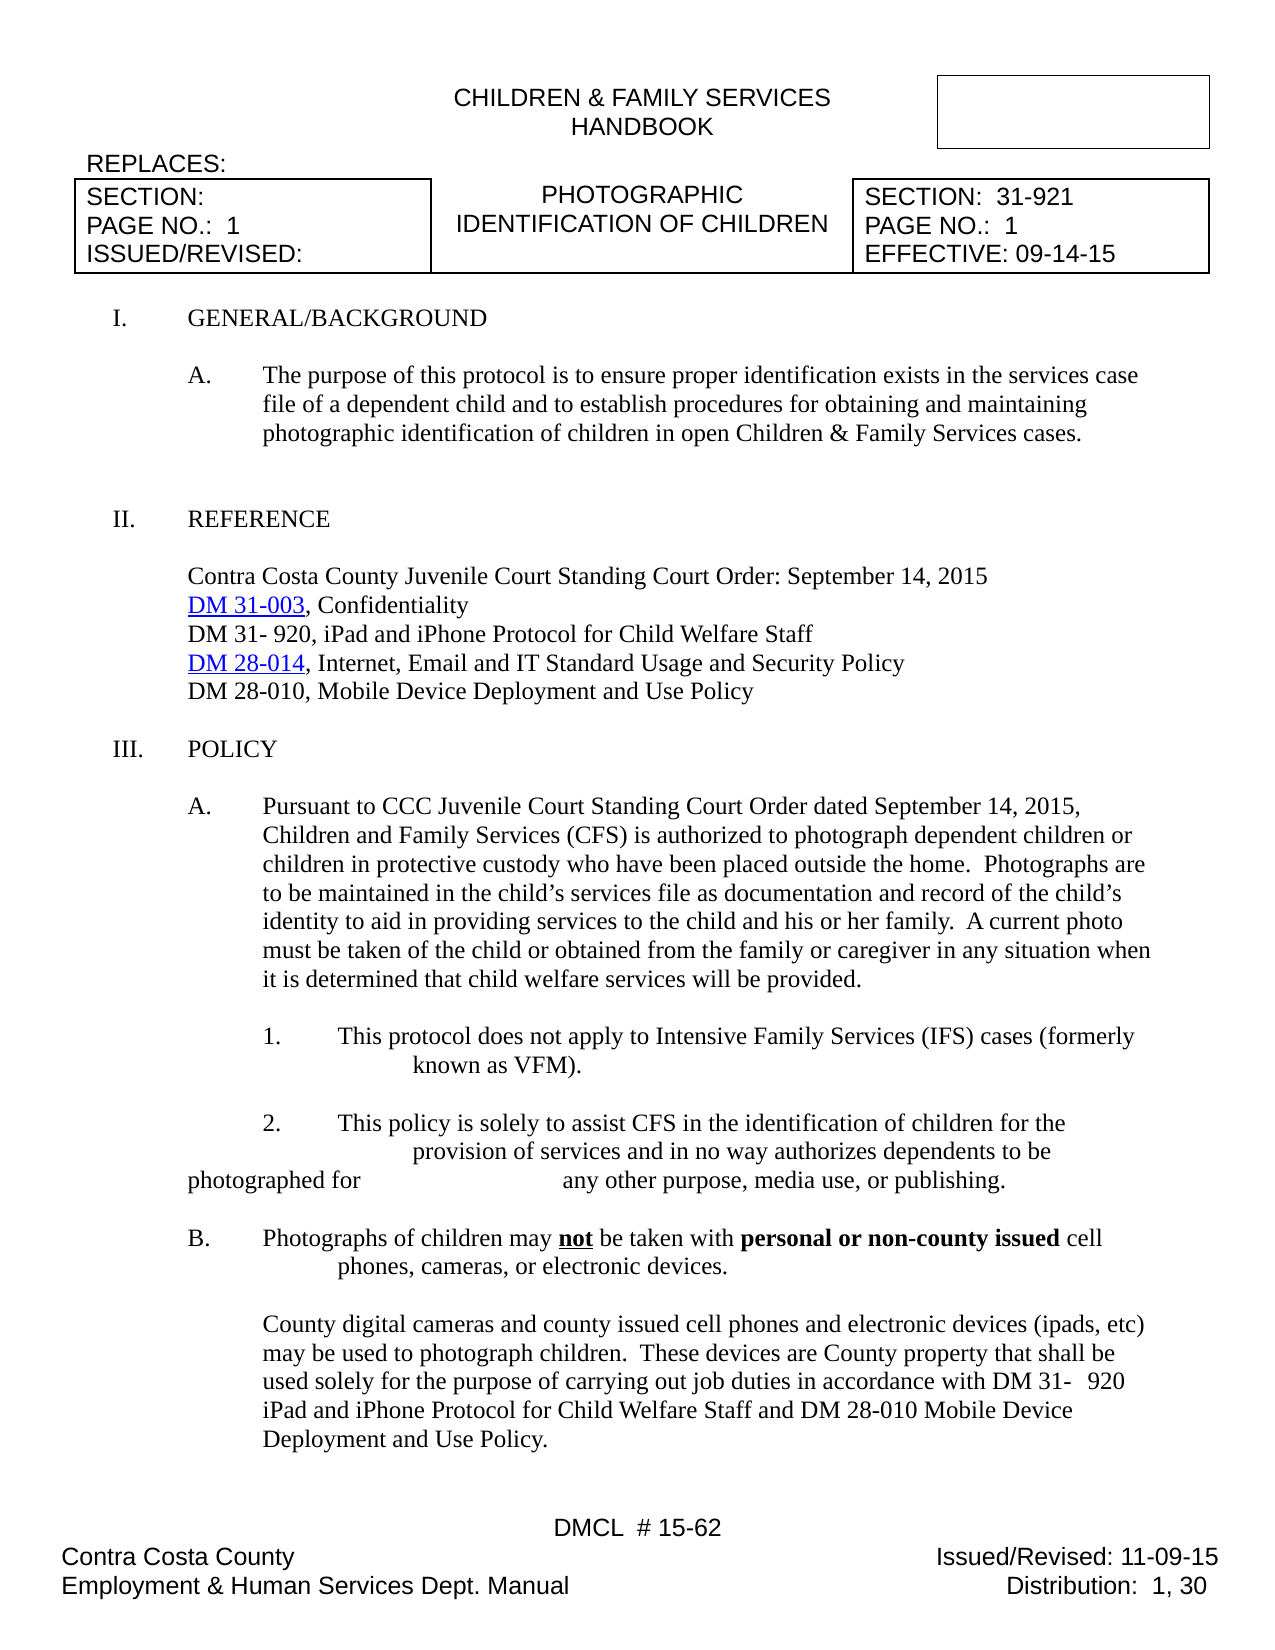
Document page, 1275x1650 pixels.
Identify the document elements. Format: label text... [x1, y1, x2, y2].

text DM 28-014, Internet, Email and IT Standard Usage and Security Policy [112, 648, 1162, 676]
text A. Pursuant to CCC Juvenile Court Standing Court Order dated September 14, 2015, Children and Family Services (CFS) is authorized to photograph dependent children or children in protective custody who have been placed outside the home. Photographs are to be maintained in the child’s services file as documentation and record of the child’s identity to aid in providing services to the child and his or her family. A current photo must be taken of the child or obtained from the family or caregiver in any situation when it is determined that child welfare services will be provided. [187, 791, 1162, 993]
text II. REFERENCE [112, 504, 1162, 533]
text DM 31- 920, iPad and iPhone Protocol for Child Welfare Staff [112, 619, 1162, 648]
text 1. This protocol does not apply to Intensive Family Services (IFS) cases (formerly known as VFM). [187, 1021, 1162, 1079]
text I. GENERAL/BACKGROUND [112, 303, 1162, 331]
text A. The purpose of this protocol is to ensure proper identification exists in the services case file of a dependent child and to establish procedures for obtaining and maintaining photographic identification of children in open Children & Family Services cases. [187, 360, 1162, 446]
text DM 28-010, Mobile Device Deployment and Use Policy [112, 676, 1162, 705]
text 2. This policy is solely to assist CFS in the identification of children for the provision of services and in no way authorizes dependents to be photographed for any other purpose, media use, or publishing. [187, 1108, 1162, 1194]
text Contra Costa County Juvenile Court Standing Court Order: September 14, 2015 [112, 561, 1162, 590]
text County digital cameras and county issued cell phones and electronic devices (ipads, etc) may be used to photograph children. These devices are County property that shall be used solely for the purpose of carrying out job duties in accordance with DM 31- 920 iPad and iPhone Protocol for Child Welfare Staff and DM 28-010 Mobile Device Deployment and Use Policy. [187, 1309, 1162, 1453]
text DM 31-003, Confidentiality [112, 590, 1162, 619]
text III. POLICY [112, 734, 1162, 763]
text B. Photographs of children may not be taken with personal or non-county issued cell phones, cameras, or electronic devices. [112, 1223, 1162, 1280]
